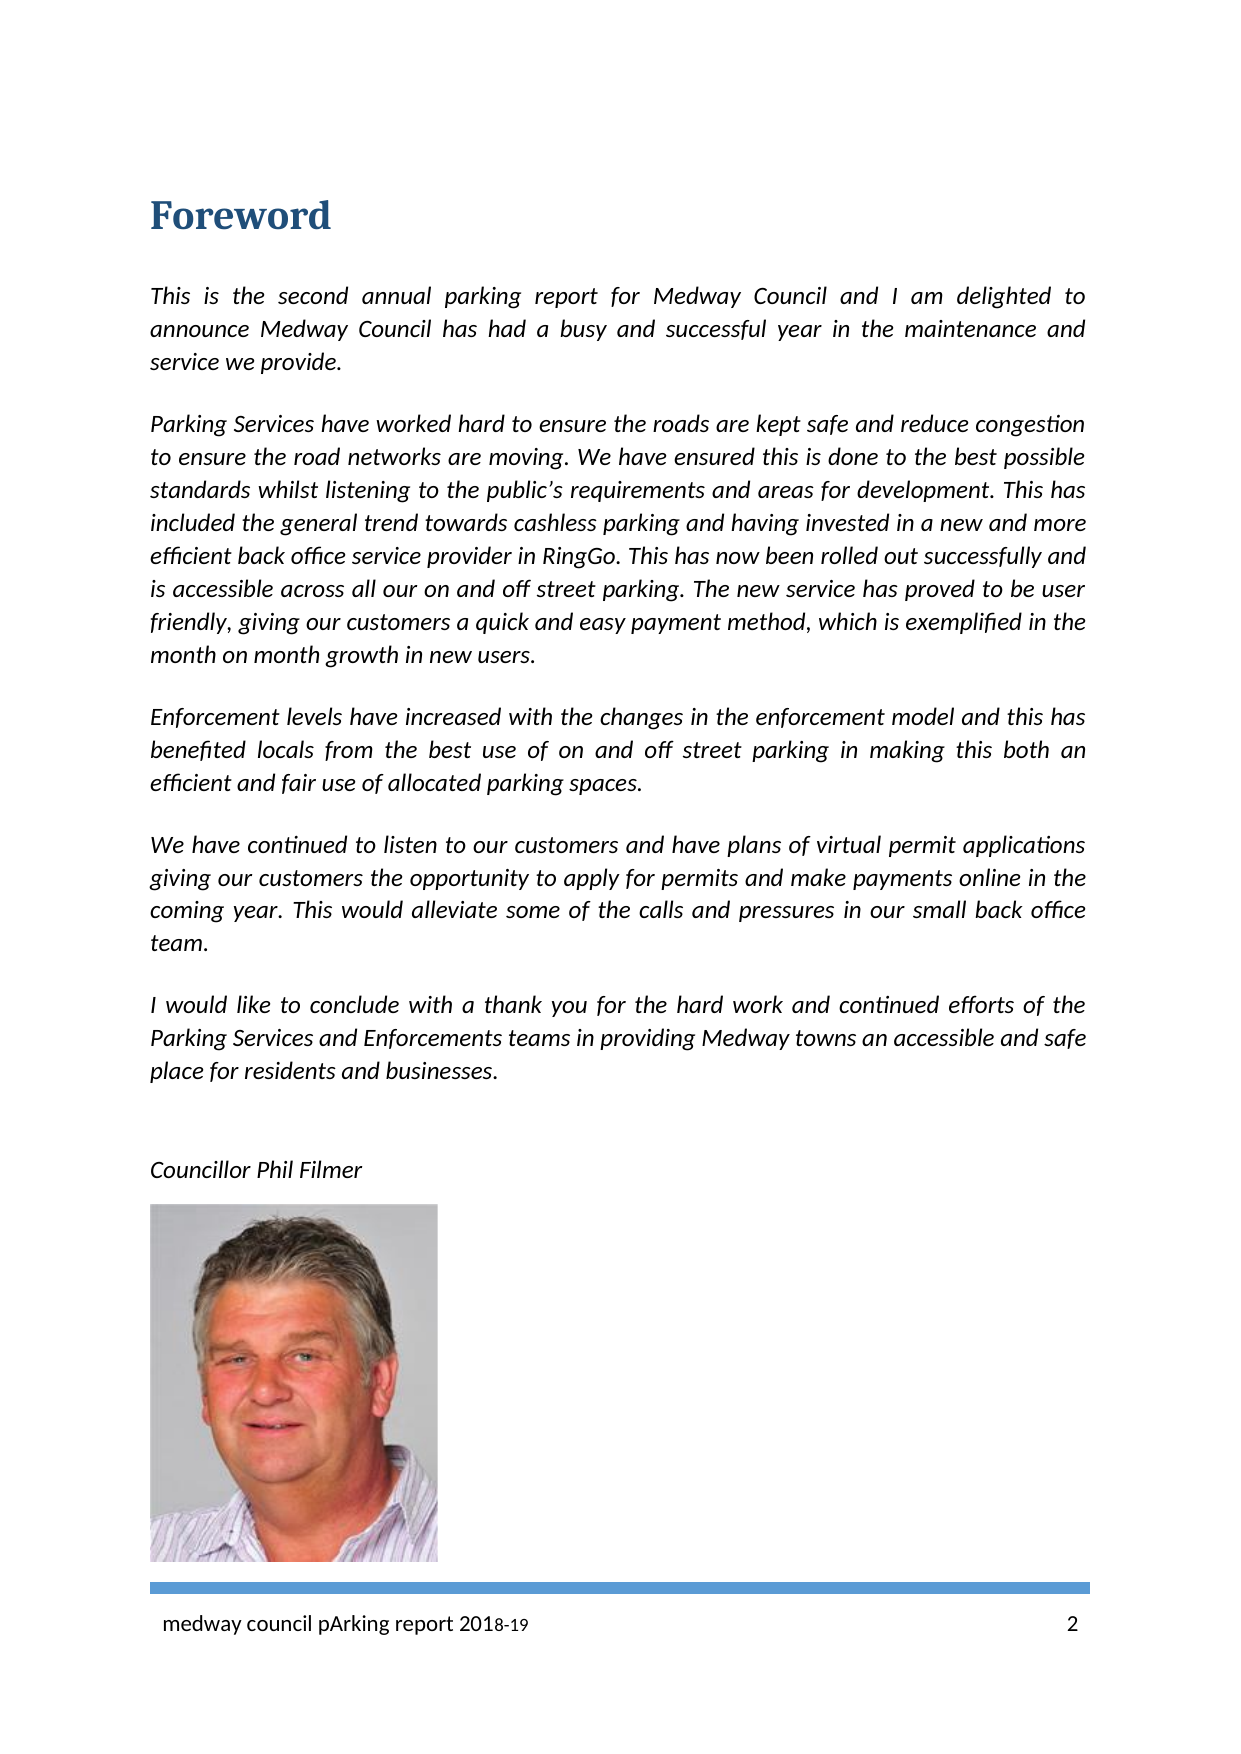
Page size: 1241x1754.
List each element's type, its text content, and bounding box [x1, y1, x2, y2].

text Enforcement levels have increased with the changes in the enforcement model and this has benefited locals from the best use of on and off street parking in making this both an efficient and fair use of allocated parking spaces. [150, 701, 1090, 797]
text I would like to conclude with a thank you for the hard work and continued efforts of the Parking Services and Enforcements teams in providing Medway towns an accessible and safe place for residents and businesses. [150, 990, 1090, 1086]
picture [150, 1204, 438, 1562]
subtitle Foreword [150, 192, 1090, 239]
text We have continued to listen to our customers and have plans of virtual permit applications giving our customers the opportunity to apply for permits and make payments online in the coming year. This would alleviate some of the calls and pressures in our small back office team. [150, 829, 1090, 958]
text This is the second annual parking report for Medway Council and I am delighted to announce Medway Council has had a busy and successful year in the maintenance and service we provide. [150, 281, 1090, 377]
text Parking Services have worked hard to ensure the roads are kept safe and reduce congestion to ensure the road networks are moving. We have ensured this is done to the best possible standards whilst listening to the public’s requirements and areas for development. This has included the general trend towards cashless parking and having invested in a new and more efficient back office service provider in RingGo. This has now been rolled out successfully and is accessible across all our on and off street parking. The new service has proved to be user friendly, giving our customers a quick and easy payment method, which is exemplified in the month on month growth in new users. [150, 408, 1090, 669]
text Councillor Phil Filmer [150, 1155, 1090, 1185]
